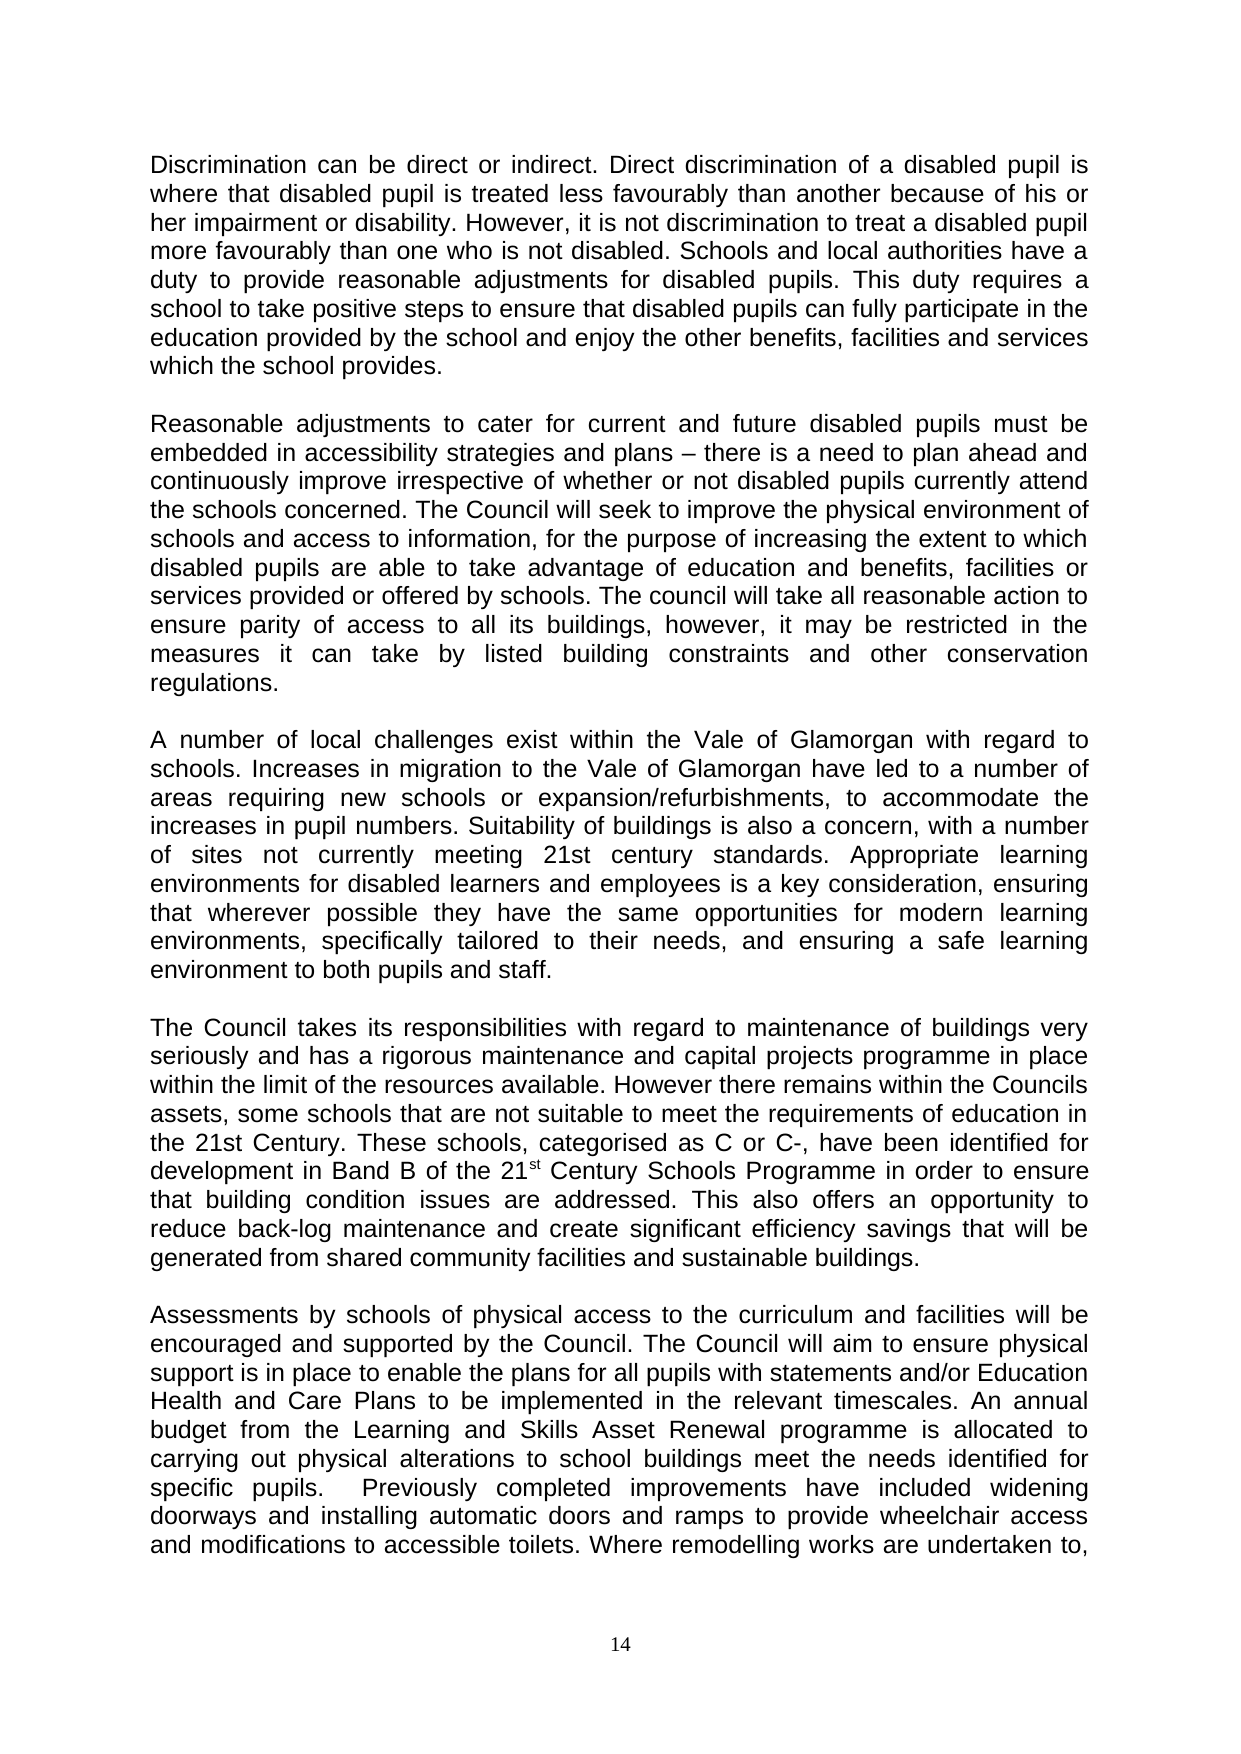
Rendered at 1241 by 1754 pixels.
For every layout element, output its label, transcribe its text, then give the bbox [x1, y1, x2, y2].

text A number of local challenges exist within the Vale of Glamorgan with regard to schools. Increases in migration to the Vale of Glamorgan have led to a number of areas requiring new schools or expansion/refurbishments, to accommodate the increases in pupil numbers. Suitability of buildings is also a concern, with a number of sites not currently meeting 21st century standards. Appropriate learning environments for disabled learners and employees is a key consideration, ensuring that wherever possible they have the same opportunities for modern learning environments, specifically tailored to their needs, and ensuring a safe learning environment to both pupils and staff. [150, 725, 1090, 984]
text Reasonable adjustments to cater for current and future disabled pupils must be embedded in accessibility strategies and plans – there is a need to plan ahead and continuously improve irrespective of whether or not disabled pupils currently attend the schools concerned. The Council will seek to improve the physical environment of schools and access to information, for the purpose of increasing the extent to which disabled pupils are able to take advantage of education and benefits, facilities or services provided or offered by schools. The council will take all reasonable action to ensure parity of access to all its buildings, however, it may be restricted in the measures it can take by listed building constraints and other conservation regulations. [150, 409, 1090, 696]
text Discrimination can be direct or indirect. Direct discrimination of a disabled pupil is where that disabled pupil is treated less favourably than another because of his or her impairment or disability. However, it is not discrimination to treat a disabled pupil more favourably than one who is not disabled. Schools and local authorities have a duty to provide reasonable adjustments for disabled pupils. This duty requires a school to take positive steps to ensure that disabled pupils can fully participate in the education provided by the school and enjoy the other benefits, facilities and services which the school provides. [150, 150, 1090, 380]
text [150, 1300, 1090, 1559]
text The Council takes its responsibilities with regard to maintenance of buildings very seriously and has a rigorous maintenance and capital projects programme in place within the limit of the resources available. However there remains within the Councils assets, some schools that are not suitable to meet the requirements of education in the 21st Century. These schools, categorised as C or C-, have been identified for development in Band B of the 21st Century Schools Programme in order to ensure that building condition issues are addressed. This also offers an opportunity to reduce back-log maintenance and create significant efficiency savings that will be generated from shared community facilities and sustainable buildings. [150, 1012, 1090, 1271]
